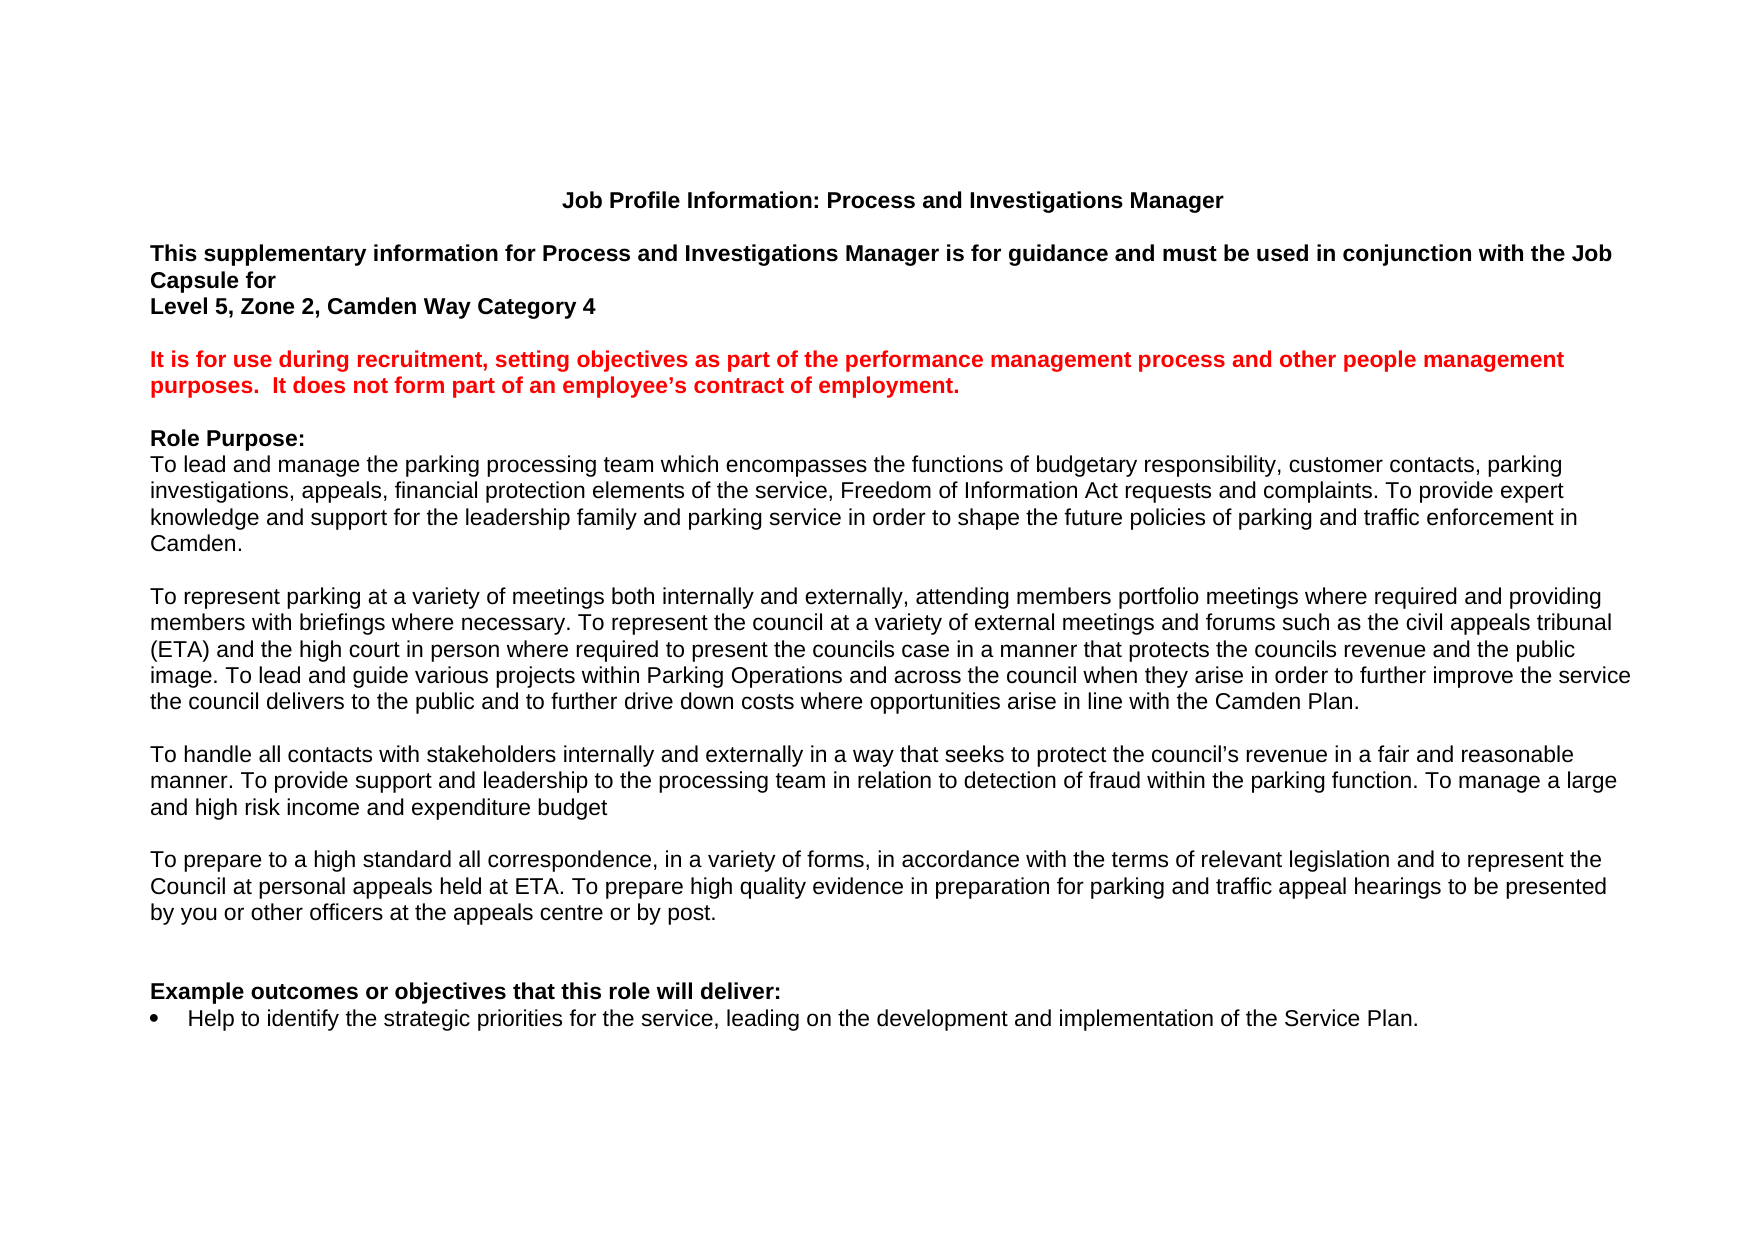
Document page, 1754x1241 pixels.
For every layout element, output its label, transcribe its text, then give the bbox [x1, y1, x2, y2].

text Job Profile Information: Process and Investigations Manager [150, 187, 1636, 214]
text To handle all contacts with stakeholders internally and externally in a way that seeks to protect the council’s revenue in a fair and reasonable manner. To provide support and leadership to the processing team in relation to detection of fraud within the parking function. To manage a large and high risk income and expenditure budget [150, 741, 1636, 820]
text To represent parking at a variety of meetings both internally and externally, attending members portfolio meetings where required and providing members with briefings where necessary. To represent the council at a variety of external meetings and forums such as the civil appeals tribunal (ETA) and the high court in person where required to present the councils case in a manner that protects the councils revenue and the public image. To lead and guide various projects within Parking Operations and across the council when they arise in order to further improve the service the council delivers to the public and to further drive down costs where opportunities arise in line with the Camden Plan. [150, 583, 1636, 714]
text Level 5, Zone 2, Camden Way Category 4 [150, 293, 1636, 319]
text It is for use during recruitment, setting objectives as part of the performance management process and other people management purposes. It does not form part of an employee’s contract of employment. [150, 346, 1636, 398]
text To lead and manage the parking processing team which encompasses the functions of budgetary responsibility, customer contacts, parking investigations, appeals, financial protection elements of the service, Freedom of Information Act requests and complaints. To provide expert knowledge and support for the leadership family and parking service in order to shape the future policies of parking and traffic enforcement in Camden. [150, 451, 1636, 556]
text Example outcomes or objectives that this role will deliver: [150, 978, 1636, 1004]
text Role Purpose: [150, 425, 1636, 451]
text To prepare to a high standard all correspondence, in a variety of forms, in accordance with the terms of relevant legislation and to represent the Council at personal appeals held at ETA. To prepare high quality evidence in preparation for parking and traffic appeal hearings to be presented by you or other officers at the appeals centre or by post. [150, 846, 1636, 925]
text This supplementary information for Process and Investigations Manager is for guidance and must be used in conjunction with the Job Capsule for [150, 240, 1636, 293]
list Help to identify the strategic priorities for the service, leading on the development and implementation of the Service Plan. [150, 1004, 1636, 1031]
